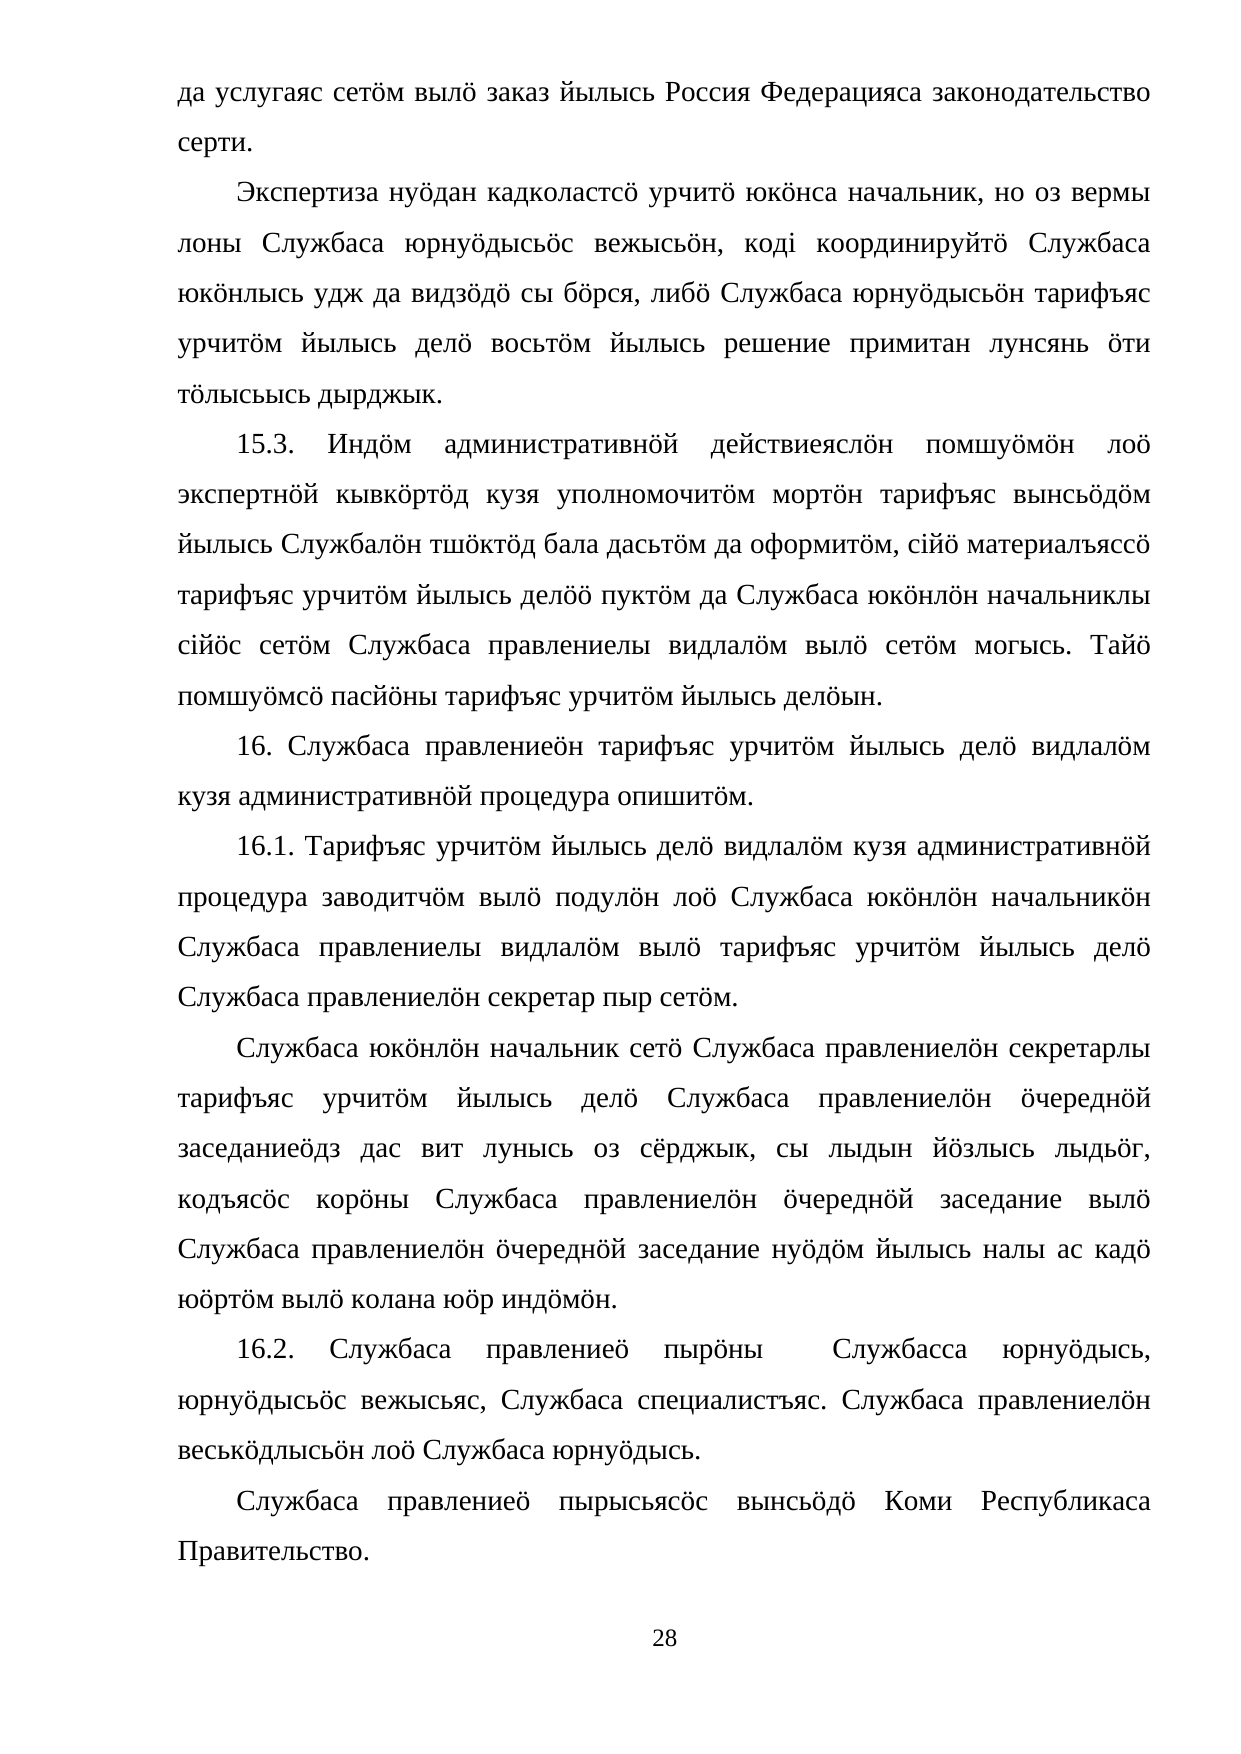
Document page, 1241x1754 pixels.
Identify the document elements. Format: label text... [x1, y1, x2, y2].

text 15.3. Индöм административнöй действиеяслöн помшуöмöн лоö экспертнöй кывкöртöд кузя уполномочитöм мортöн тарифъяс вынсьöдöм йылысь Службалöн тшöктöд бала дасьтöм да оформитöм, сiйö материалъяссö тарифъяс урчитöм йылысь делöö пуктöм да Службаса юкöнлöн начальниклы сiйöс сетöм Службаса правлениелы видлалöм вылö сетöм могысь. Тайö помшуöмсö пасйöны тарифъяс урчитöм йылысь делöын. [177, 426, 1152, 711]
text Службаса правлениеö пырысьясöс вынсьöдö Коми Республикаса Правительство. [177, 1483, 1152, 1566]
text 16.1. Тарифъяс урчитöм йылысь делö видлалöм кузя административнöй процедура заводитчöм вылö подулöн лоö Службаса юкöнлöн начальникöн Службаса правлениелы видлалöм вылö тарифъяс урчитöм йылысь делö Службаса правлениелöн секретар пыр сетöм. [177, 828, 1152, 1013]
text Экспертиза нуöдан кадколастсö урчитö юкöнса начальник, но оз вермы лоны Службаса юрнуöдысьöс вежысьöн, кодi координируйтö Службаса юкöнлысь удж да видзöдö сы бöрся, либö Службаса юрнуöдысьöн тарифъяс урчитöм йылысь делö восьтöм йылысь решение примитан лунсянь öти тöлысьысь дырджык. [177, 174, 1152, 409]
text 16.2. Службаса правлениеö пырöны Службасса юрнуöдысь, юрнуöдысьöс вежысьяс, Службаса специалистъяс. Службаса правлениелöн веськöдлысьöн лоö Службаса юрнуöдысь. [177, 1332, 1152, 1466]
text 16. Службаса правлениеöн тарифъяс урчитöм йылысь делö видлалöм кузя административнöй процедура опишитöм. [177, 728, 1152, 812]
text Службаса юкöнлöн начальник сетö Службаса правлениелöн секретарлы тарифъяс урчитöм йылысь делö Службаса правлениелöн öчереднöй заседаниеöдз дас вит лунысь оз сёрджык, сы лыдын йöзлысь лыдьöг, кодъясöс корöны Службаса правлениелöн öчереднöй заседание вылö Службаса правлениелöн öчереднöй заседание нуöдöм йылысь налы ас кадö юöртöм вылö колана юöр индöмöн. [177, 1030, 1152, 1315]
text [177, 74, 1152, 158]
